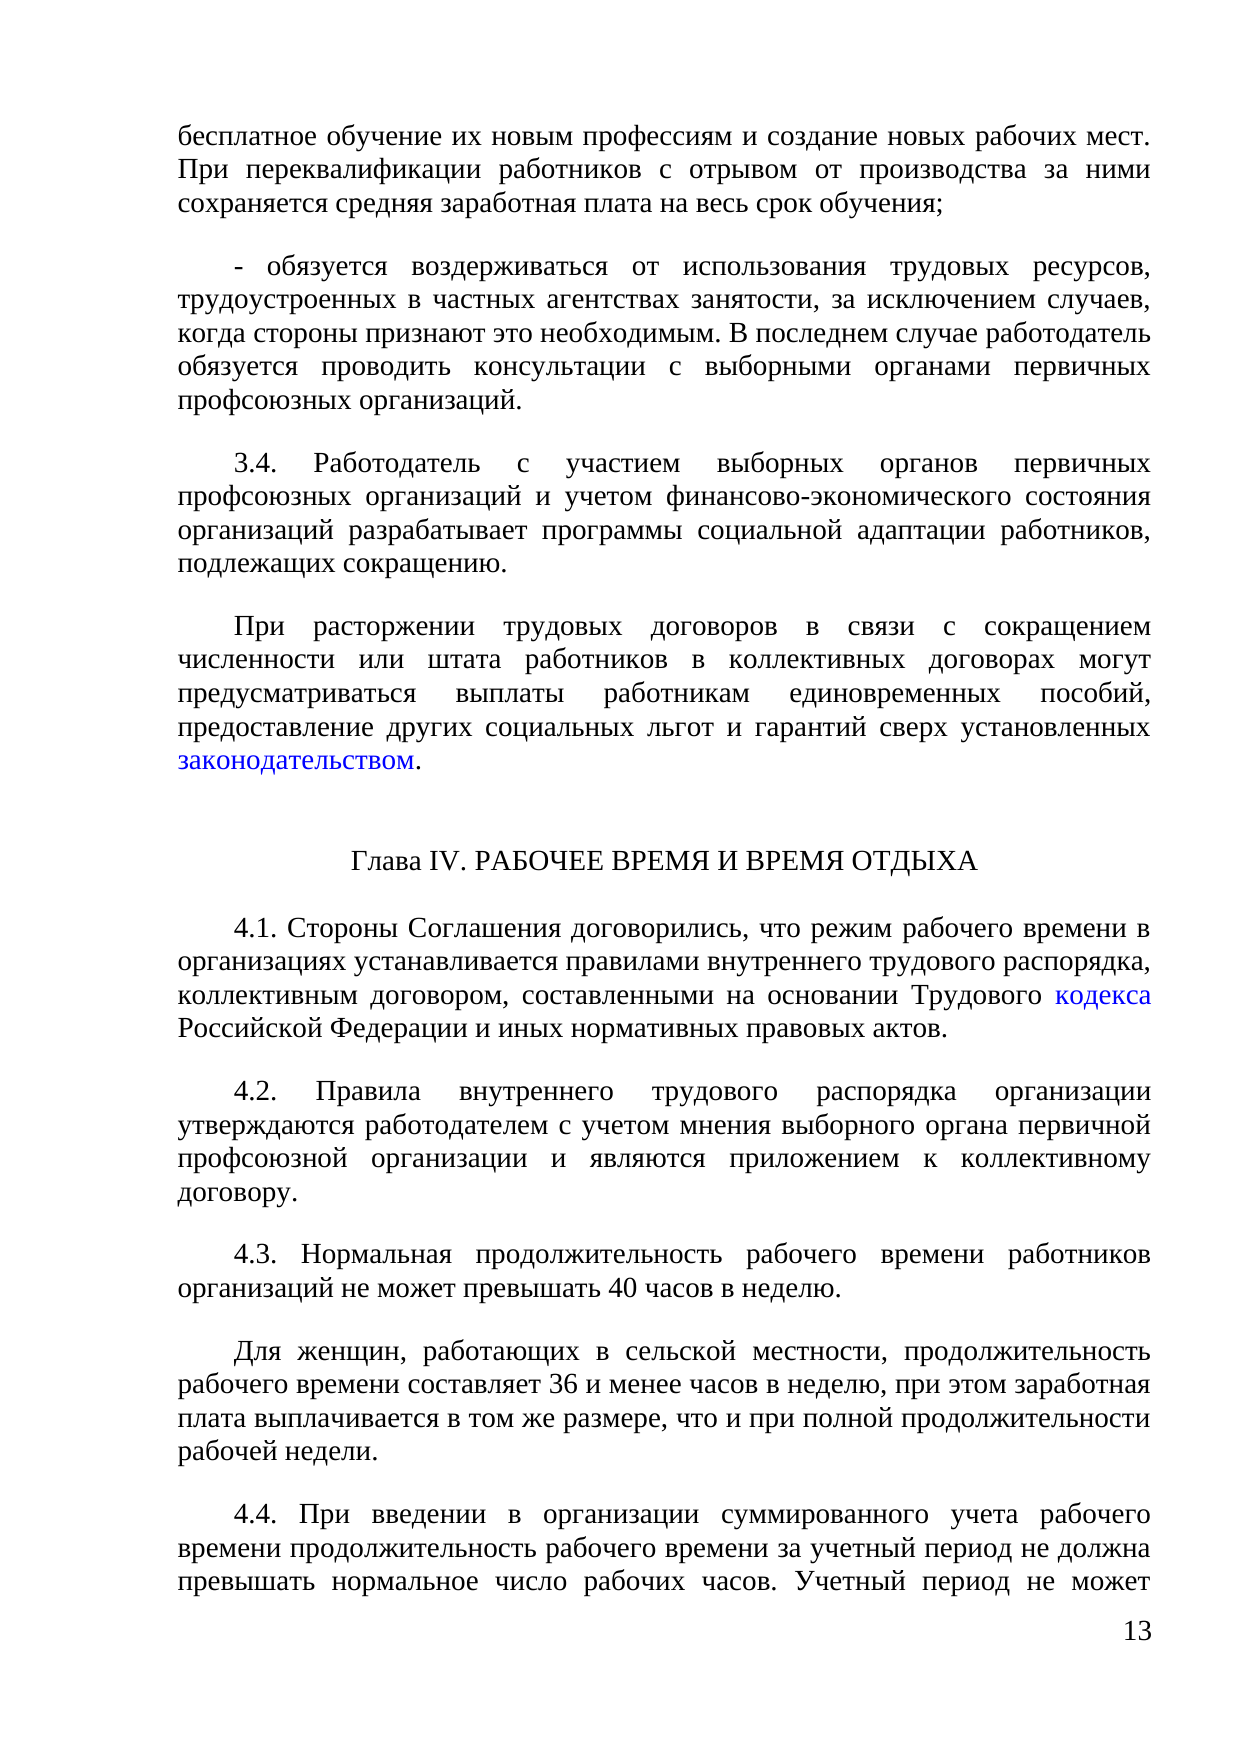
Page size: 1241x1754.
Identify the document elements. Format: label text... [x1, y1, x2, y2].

text - обязуется воздерживаться от использования трудовых ресурсов, трудоустроенных в частных агентствах занятости, за исключением случаев, когда стороны признают это необходимым. В последнем случае работодатель обязуется проводить консультации с выборными органами первичных профсоюзных организаций. [177, 248, 1152, 416]
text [177, 118, 1152, 219]
text Для женщин, работающих в сельской местности, продолжительность рабочего времени составляет 36 и менее часов в неделю, при этом заработная плата выплачивается в том же размере, что и при полной продолжительности рабочей недели. [177, 1333, 1152, 1467]
text 3.4. Работодатель с участием выборных органов первичных профсоюзных организаций и учетом финансово-экономического состояния организаций разрабатывает программы социальной адаптации работников, подлежащих сокращению. [177, 445, 1152, 579]
text При расторжении трудовых договоров в связи с сокращением численности или штата работников в коллективных договорах могут предусматриваться выплаты работникам единовременных пособий, предоставление других социальных льгот и гарантий сверх установленных законодательством. [177, 608, 1152, 776]
text 4.1. Стороны Соглашения договорились, что режим рабочего времени в организациях устанавливается правилами внутреннего трудового распорядка, коллективным договором, составленными на основании Трудового кодекса Российской Федерации и иных нормативных правовых актов. [177, 910, 1152, 1044]
text 4.3. Нормальная продолжительность рабочего времени работников организаций не может превышать 40 часов в неделю. [177, 1237, 1152, 1304]
text 4.2. Правила внутреннего трудового распорядка организации утверждаются работодателем с учетом мнения выборного органа первичной профсоюзной организации и являются приложением к коллективному договору. [177, 1073, 1152, 1207]
text Глава IV. РАБОЧЕЕ ВРЕМЯ И ВРЕМЯ ОТДЫХА [177, 843, 1152, 876]
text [177, 1496, 1152, 1597]
